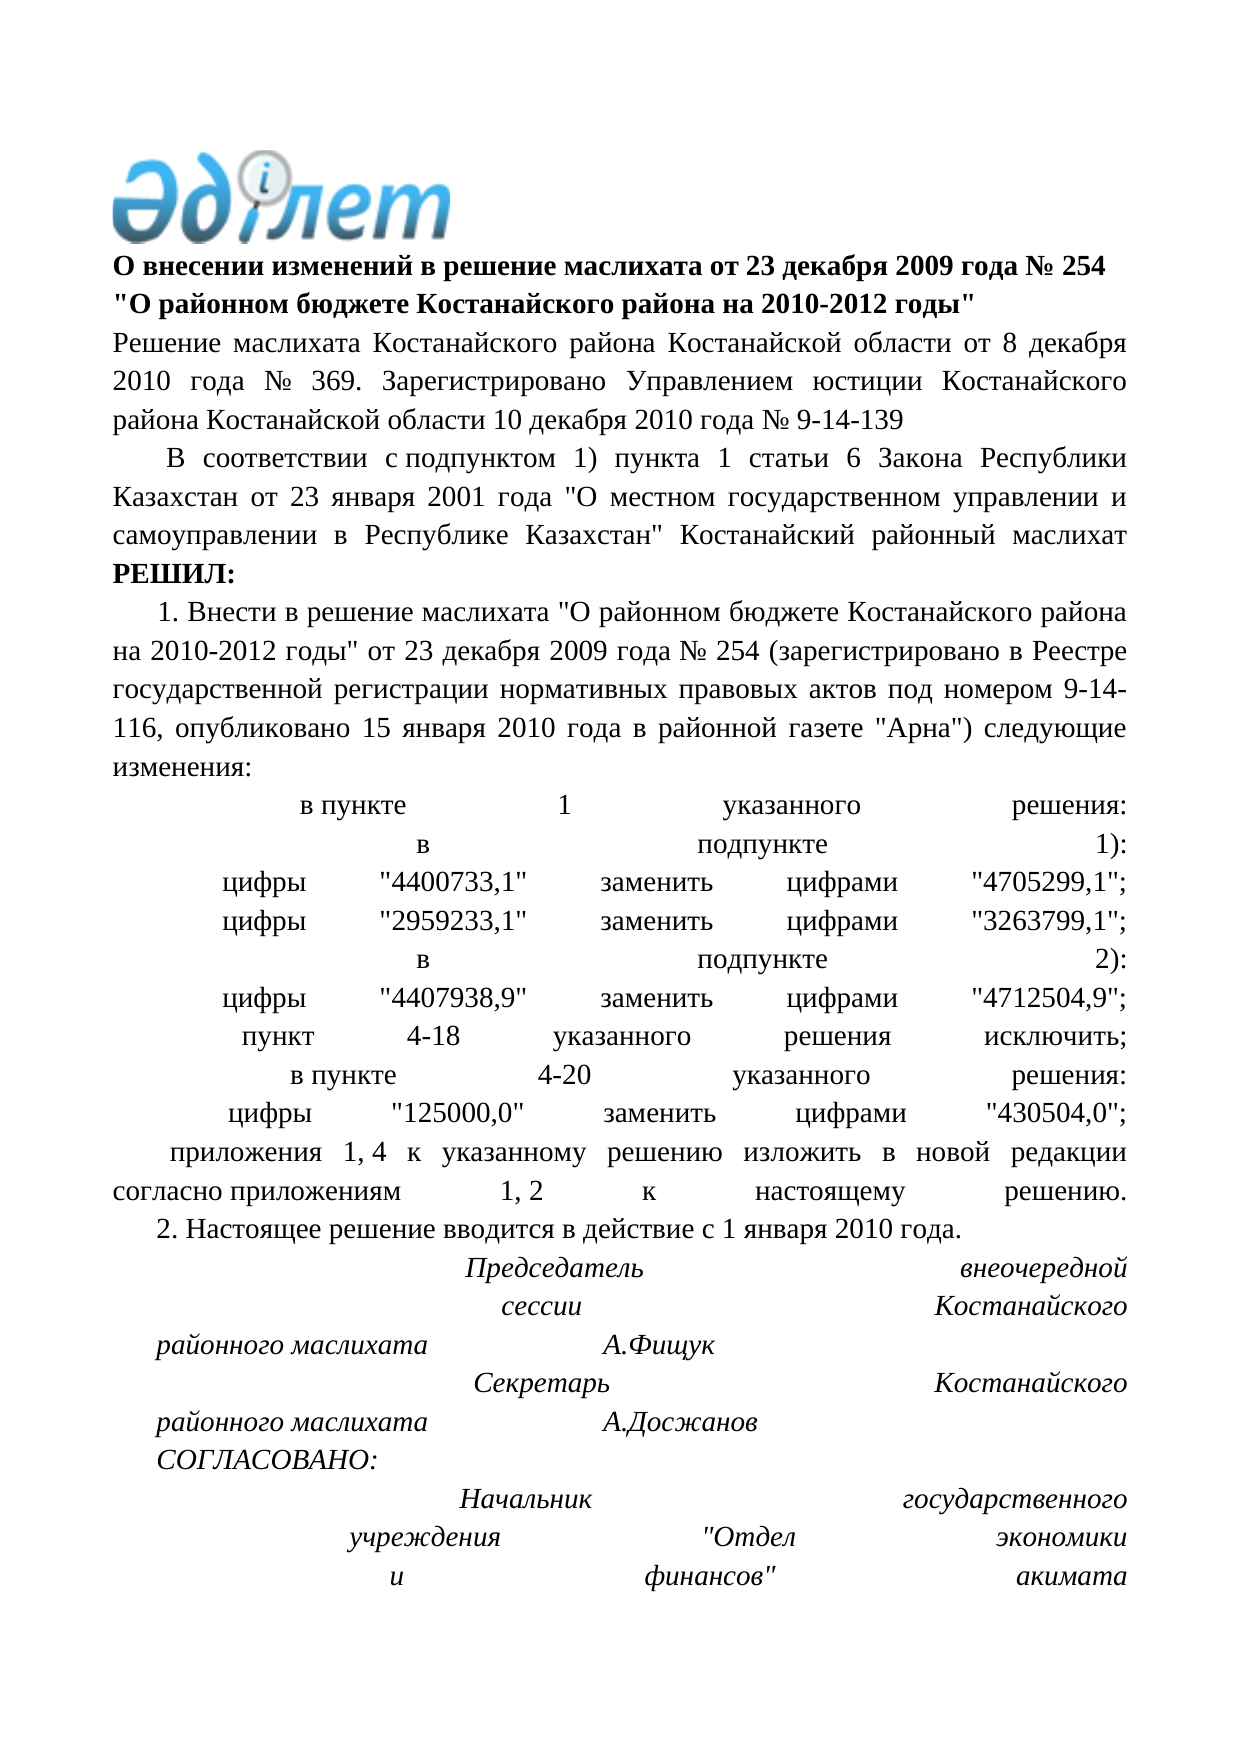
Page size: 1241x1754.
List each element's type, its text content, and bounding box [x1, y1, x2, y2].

text О внесении изменений в решение маслихата от 23 декабря 2009 года № 254 "О районном бюджете Костанайского района на 2010-2012 годы" [112, 248, 1128, 320]
text Решение маслихата Костанайского района Костанайской области от 8 декабря 2010 года № 369. Зарегистрировано Управлением юстиции Костанайского района Костанайской области 10 декабря 2010 года № 9-14-139 [112, 325, 1128, 435]
picture [112, 150, 451, 244]
text В соответствии с подпунктом 1) пункта 1 статьи 6 Закона Республики Казахстан от 23 января 2001 года "О местном государственном управлении и самоуправлении в Республике Казахстан" Костанайский районный маслихат РЕШИЛ: 1. Внести в решение маслихата "О районном бюджете Костанайского района на 2010-2012 годы" от 23 декабря 2009 года № 254 (зарегистрировано в Реестре государственной регистрации нормативных правовых актов под номером 9-14-116, опубликовано 15 января 2010 года в районной газете "Арна") следующие изменения: в пункте 1 указанного решения: в подпункте 1): цифры "4400733,1" заменить цифрами "4705299,1"; цифры "2959233,1" заменить цифрами "3263799,1"; в подпункте 2): цифры "4407938,9" заменить цифрами "4712504,9"; пункт 4-18 указанного решения исключить; в пункте 4-20 указанного решения: цифры "125000,0" заменить цифрами "430504,0"; приложения 1, 4 к указанному решению изложить в новой редакции согласно приложениям 1, 2 к настоящему решению. 2. Настоящее решение вводится в действие с 1 января 2010 года. [112, 440, 1128, 1245]
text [112, 1481, 1128, 1592]
text Председатель внеочередной сессии Костанайского районного маслихата А.Фищук [112, 1250, 1128, 1360]
text Секретарь Костанайского районного маслихата А.Досжанов [112, 1365, 1128, 1437]
text СОГЛАСОВАНО: [112, 1442, 1128, 1476]
